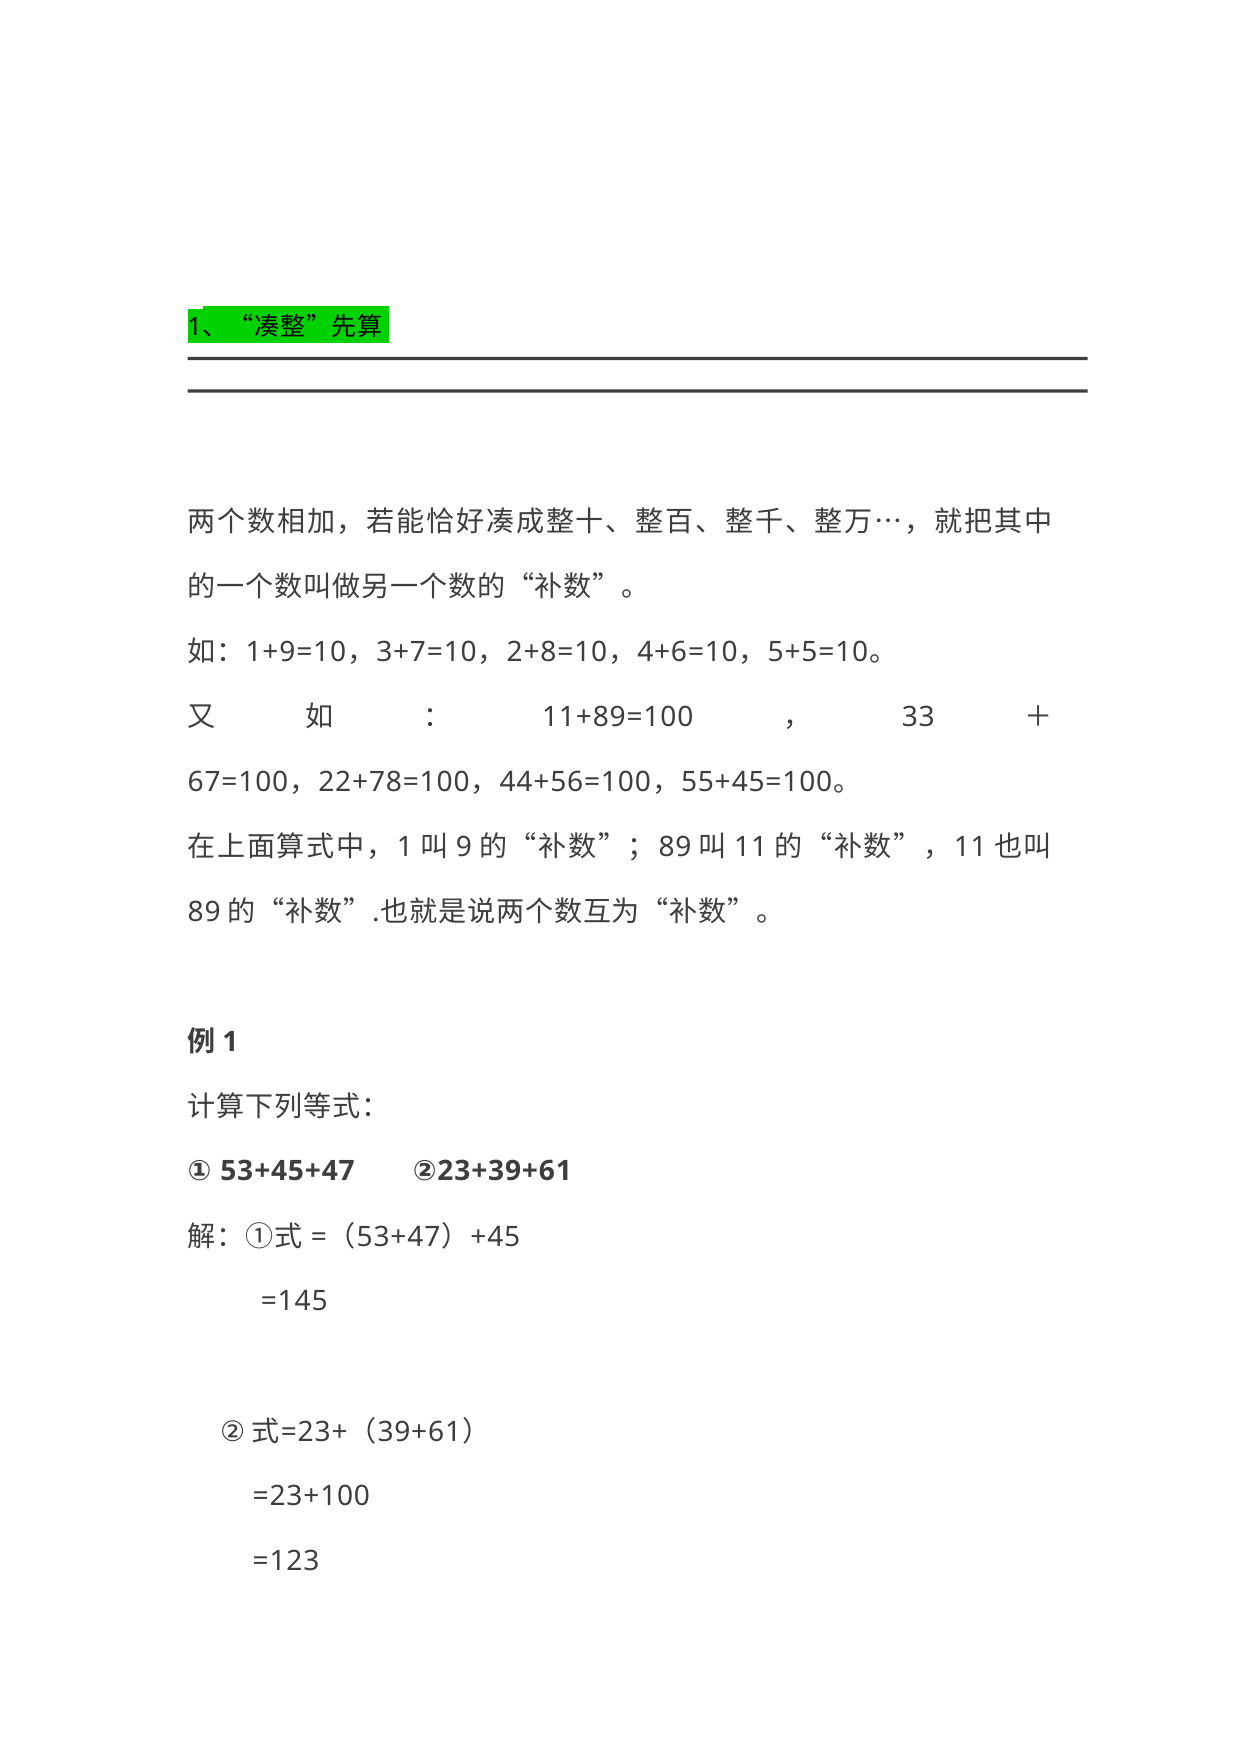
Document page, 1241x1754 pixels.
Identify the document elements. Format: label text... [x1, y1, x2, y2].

text ②式=23+（39+61） [187, 1397, 1053, 1462]
text =123 [187, 1527, 1053, 1592]
text =23+100 [187, 1462, 1053, 1527]
text 在上面算式中，1叫9的“补数”；89叫11的“补数”，11也叫89的“补数”.也就是说两个数互为“补数”。 [187, 812, 1053, 942]
text 解：①式 =（53+47）+45 [187, 1202, 1053, 1267]
text 如：1+9=10，3+7=10，2+8=10，4+6=10，5+5=10。 又如：11+89=100，33＋67=100，22+78=100，44+56=100，55+45=100。 [187, 617, 1053, 812]
text =145 [187, 1267, 1053, 1332]
text 1、“凑整”先算 [187, 292, 1053, 356]
text 两个数相加，若能恰好凑成整十、整百、整千、整万…，就把其中的一个数叫做另一个数的“补数”。 [187, 487, 1053, 617]
text 例1 [187, 1007, 1053, 1072]
text 计算下列等式： [187, 1072, 1053, 1137]
text ① 53+45+47 ②23+39+61 [187, 1137, 1053, 1202]
